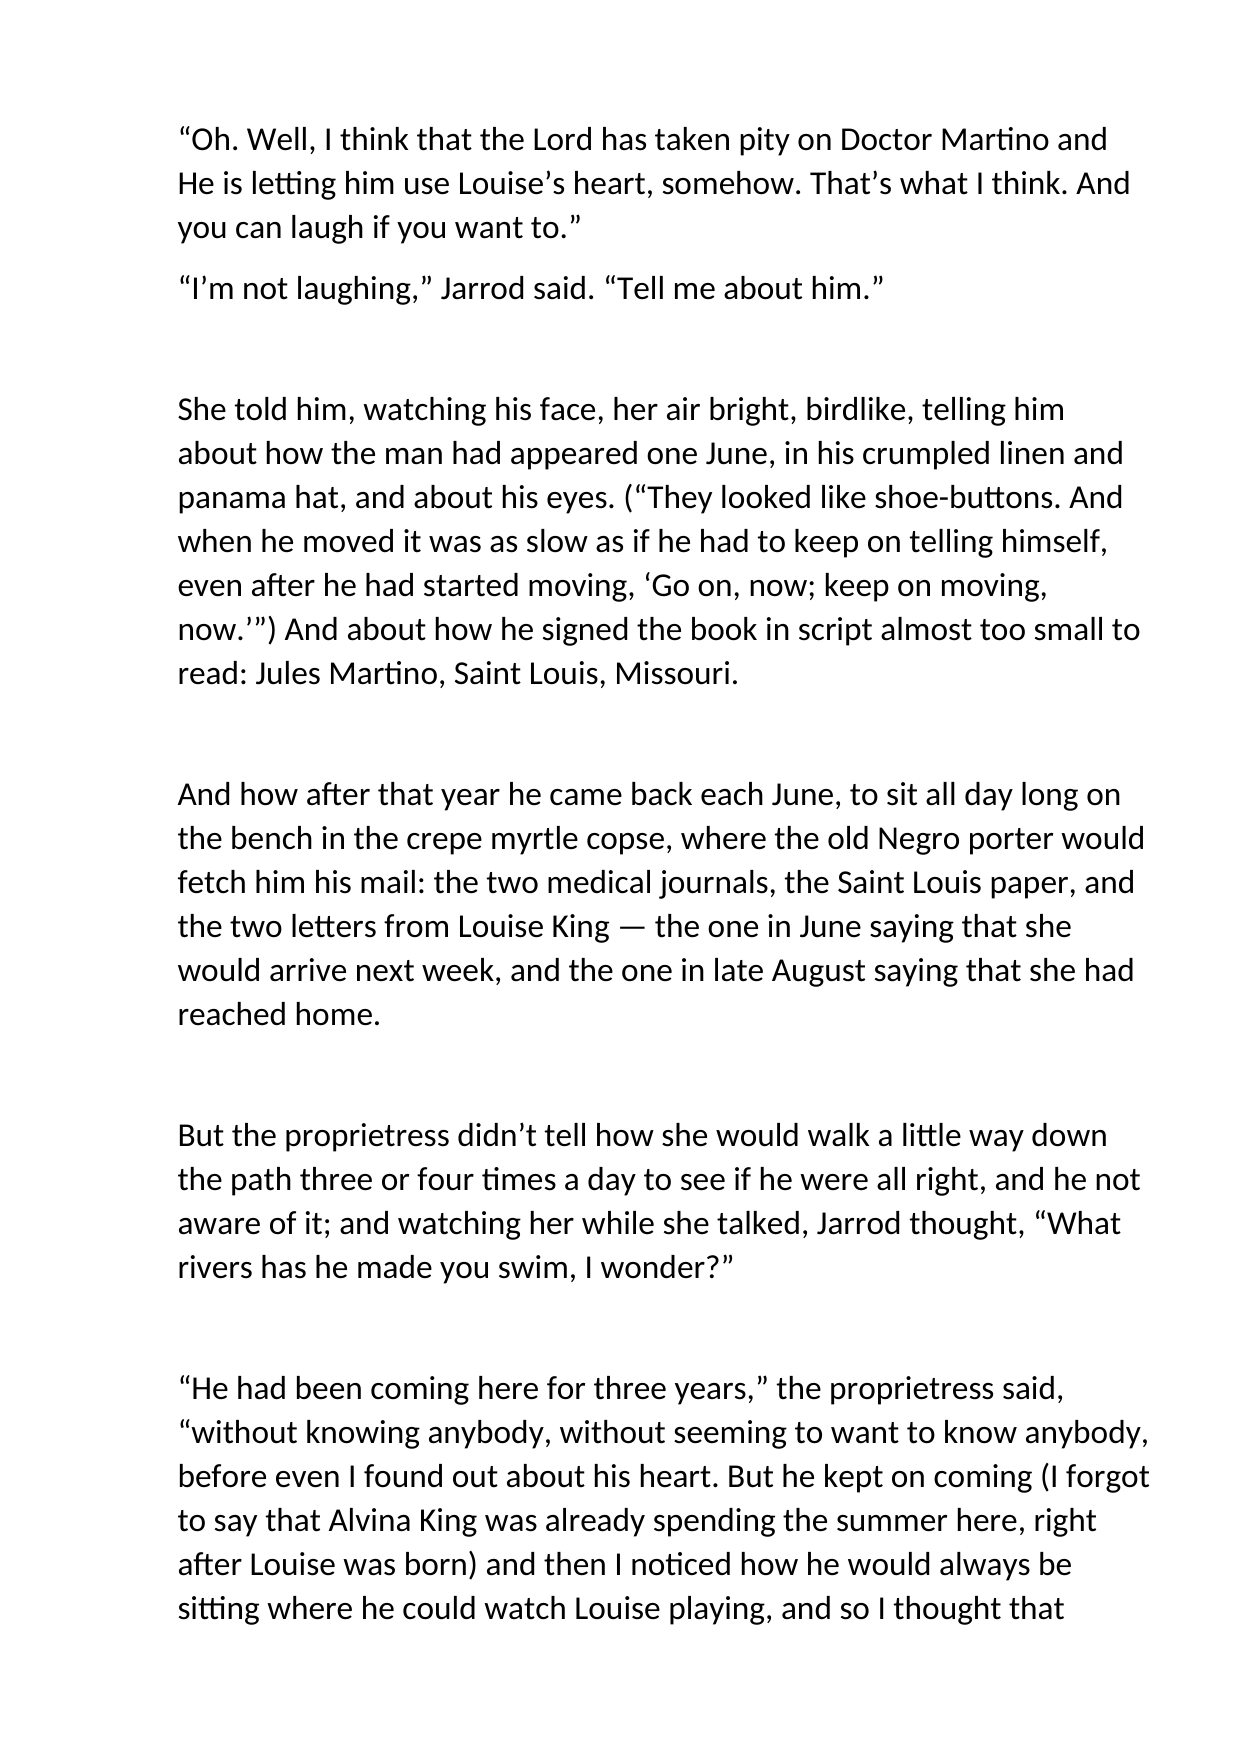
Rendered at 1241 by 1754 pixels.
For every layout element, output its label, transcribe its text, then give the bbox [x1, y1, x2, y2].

text She told him, watching his face, her air bright, birdlike, telling him about how the man had appeared one June, in his crumpled linen and panama hat, and about his eyes. (“They looked like shoe-buttons. And when he moved it was as slow as if he had to keep on telling himself, even after he had started moving, ‘Go on, now; keep on moving, now.’”) And about how he signed the book in script almost too small to read: Jules Martino, Saint Louis, Missouri. [177, 388, 1152, 692]
text “Oh. Well, I think that the Lord has taken pity on Doctor Martino and He is letting him use Louise’s heart, somehow. That’s what I think. And you can laugh if you want to.” [177, 118, 1152, 247]
text And how after that year he came back each June, to sit all day long on the bench in the crepe myrtle copse, where the old Negro porter would fetch him his mail: the two medical journals, the Saint Louis paper, and the two letters from Louise King — the one in June saying that she would arrive next week, and the one in late August saying that she had reached home. [177, 773, 1152, 1033]
text “I’m not laughing,” Jarrod said. “Tell me about him.” [177, 267, 1152, 307]
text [177, 1367, 1152, 1628]
text But the proprietress didn’t tell how she would walk a little way down the path three or four times a day to see if he were all right, and he not aware of it; and watching her while she talked, Jarrod thought, “What rivers has he made you swim, I wonder?” [177, 1114, 1152, 1287]
